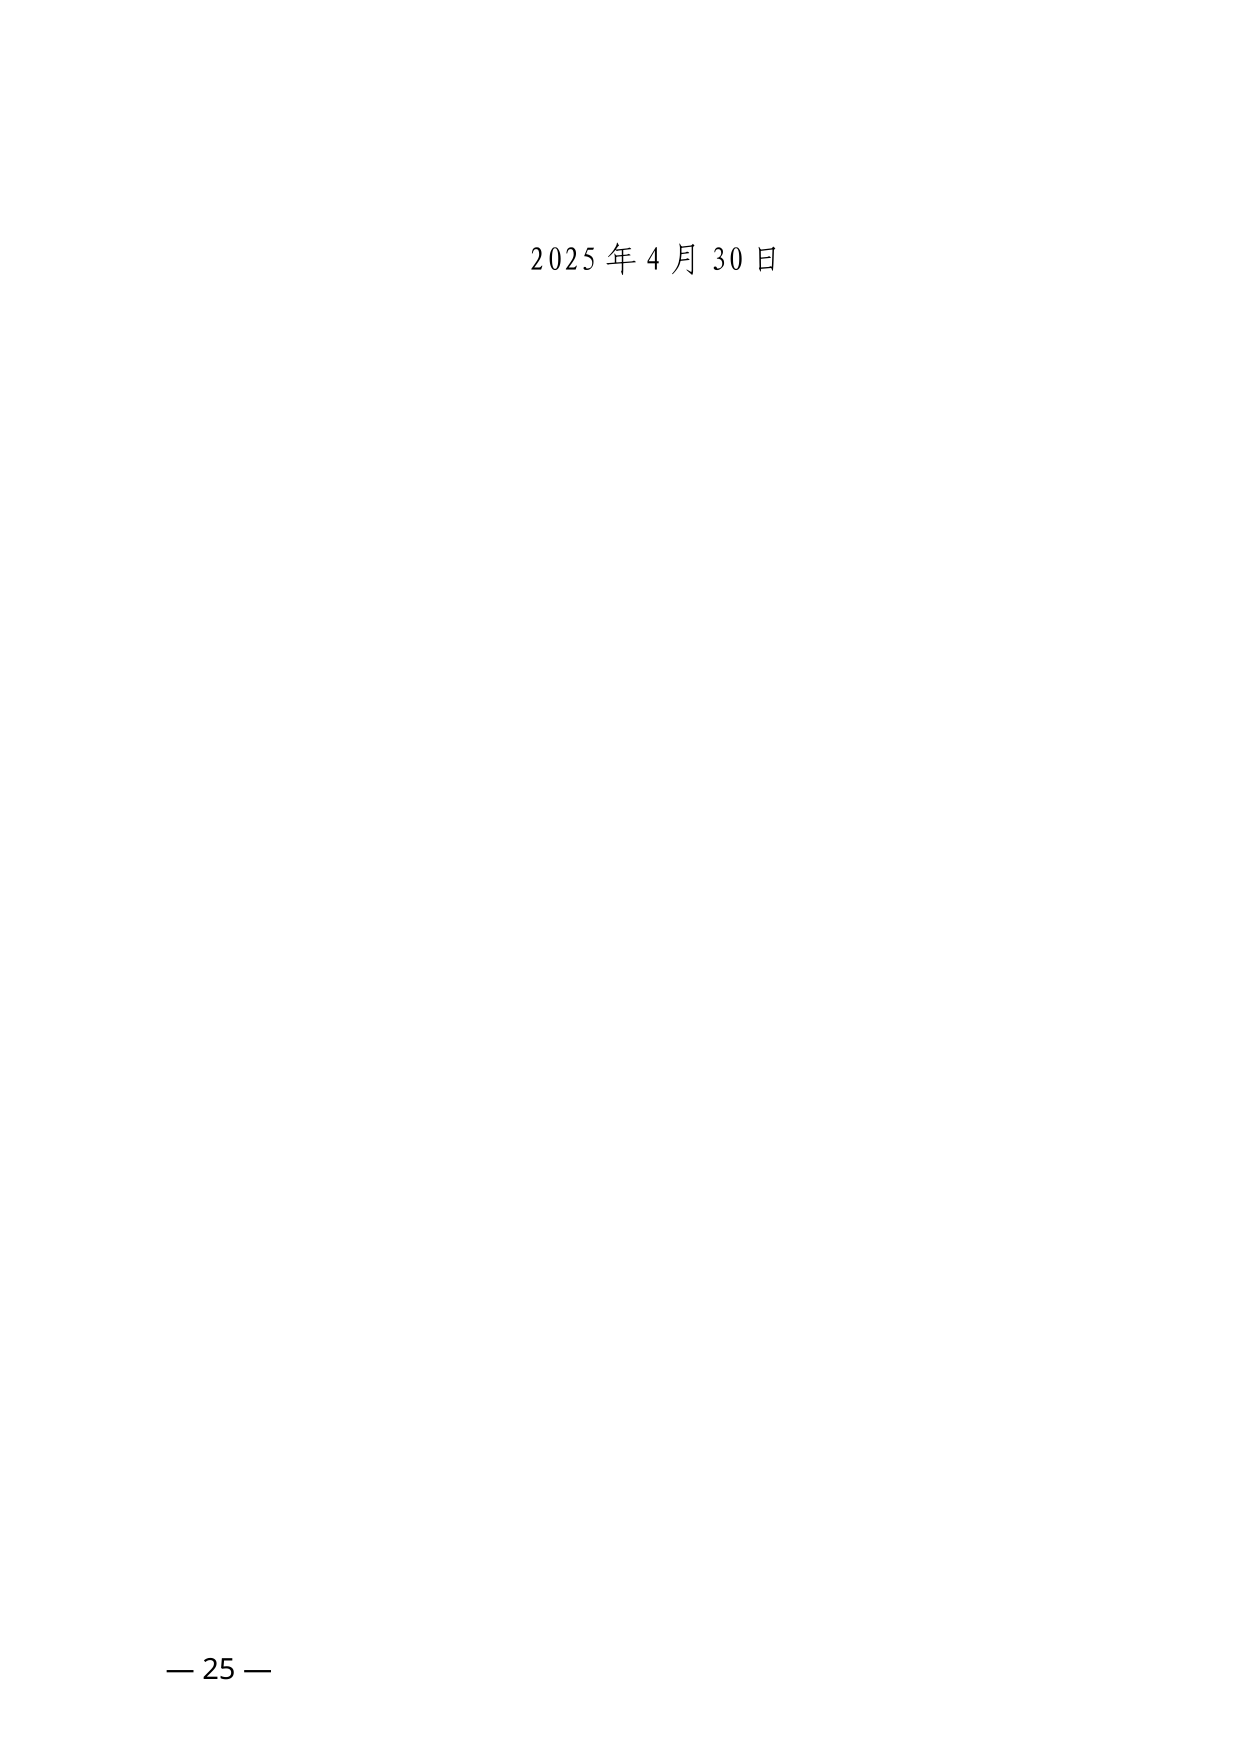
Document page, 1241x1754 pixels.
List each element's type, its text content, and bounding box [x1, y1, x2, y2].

text 2025年4月30日 [165, 224, 1018, 289]
